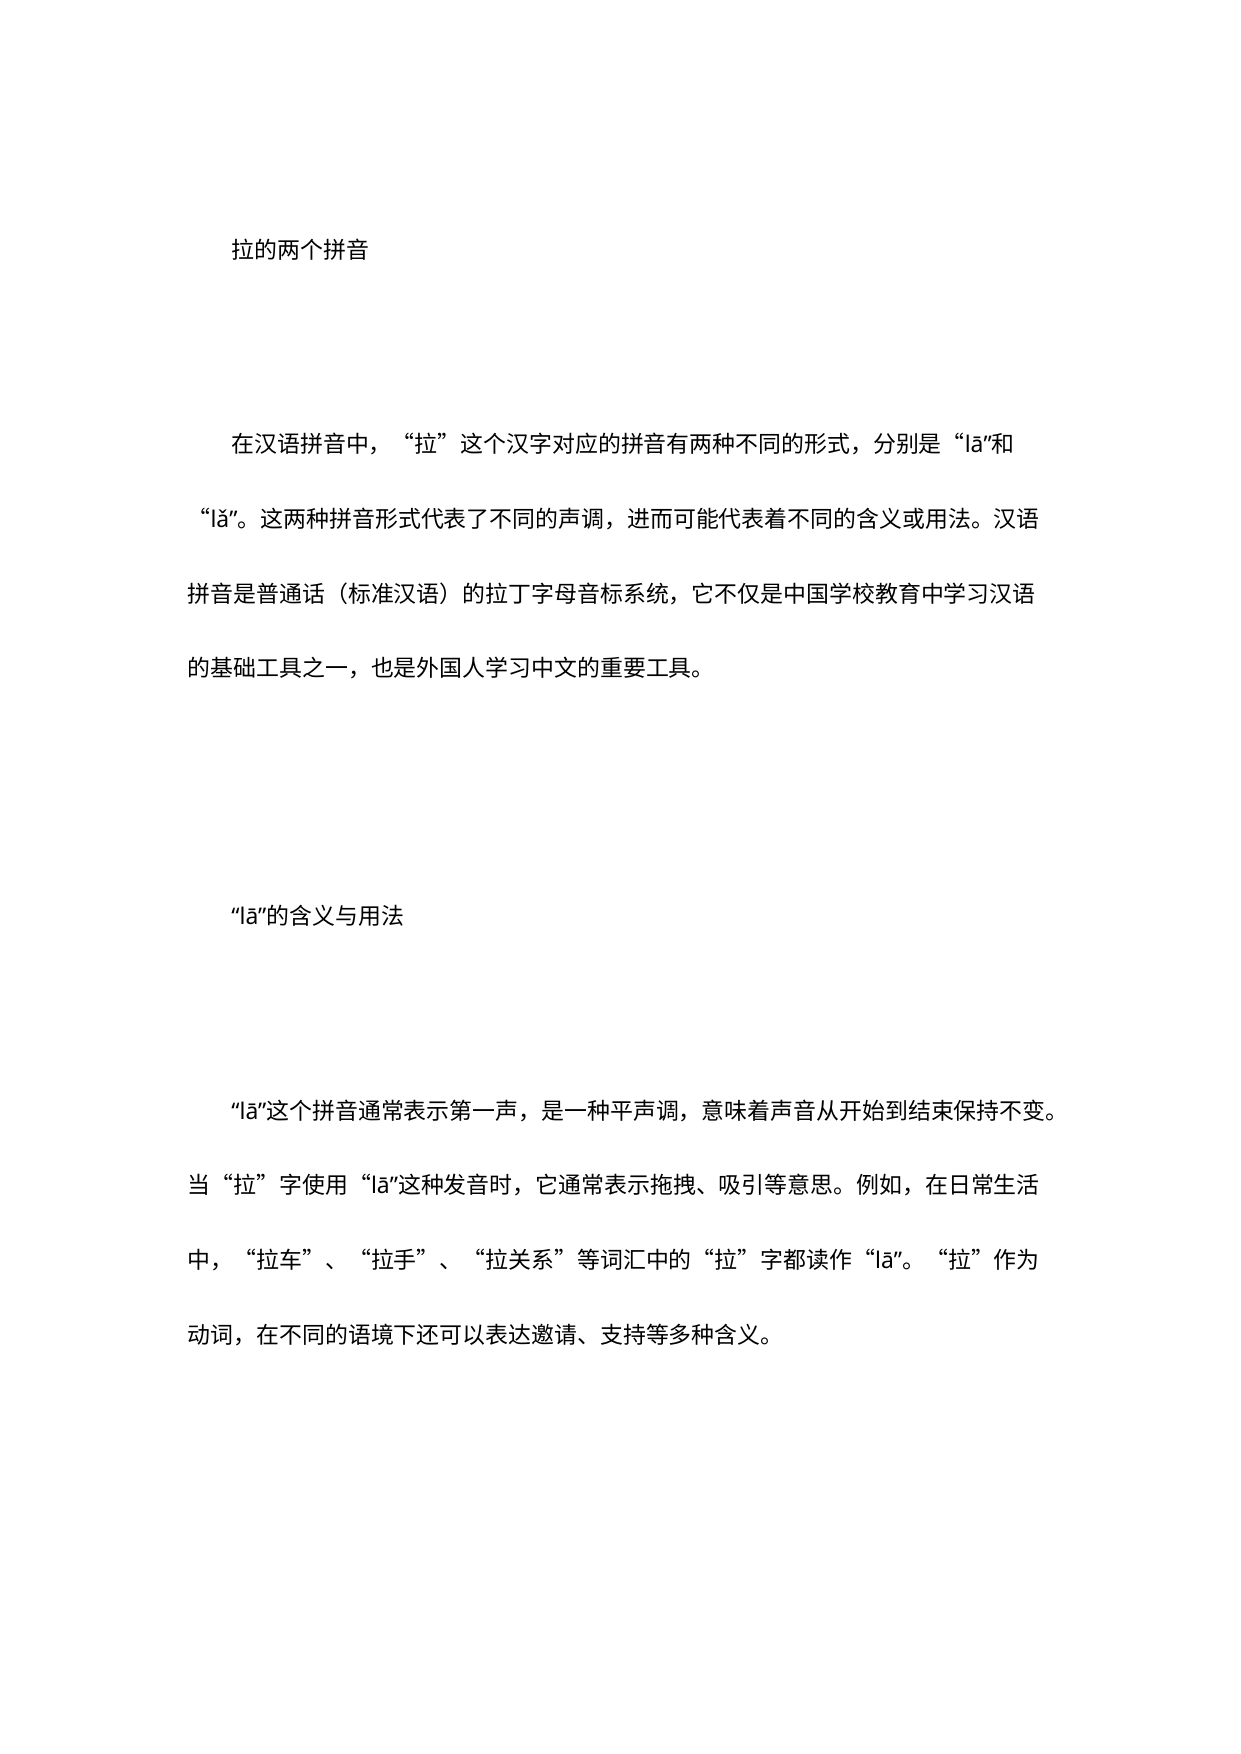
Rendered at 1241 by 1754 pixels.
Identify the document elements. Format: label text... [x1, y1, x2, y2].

text “lā”的含义与用法 [187, 882, 1053, 947]
text “lā”这个拼音通常表示第一声，是一种平声调，意味着声音从开始到结束保持不变。当“拉”字使用“lā”这种发音时，它通常表示拖拽、吸引等意思。例如，在日常生活中，“拉车”、“拉手”、“拉关系”等词汇中的“拉”字都读作“lā”。“拉”作为动词，在不同的语境下还可以表达邀请、支持等多种含义。 [187, 1077, 1053, 1366]
text 在汉语拼音中，“拉”这个汉字对应的拼音有两种不同的形式，分别是“lā”和“lǎ”。这两种拼音形式代表了不同的声调，进而可能代表着不同的含义或用法。汉语拼音是普通话（标准汉语）的拉丁字母音标系统，它不仅是中国学校教育中学习汉语的基础工具之一，也是外国人学习中文的重要工具。 [187, 410, 1053, 699]
text 拉的两个拼音 [187, 216, 1053, 281]
